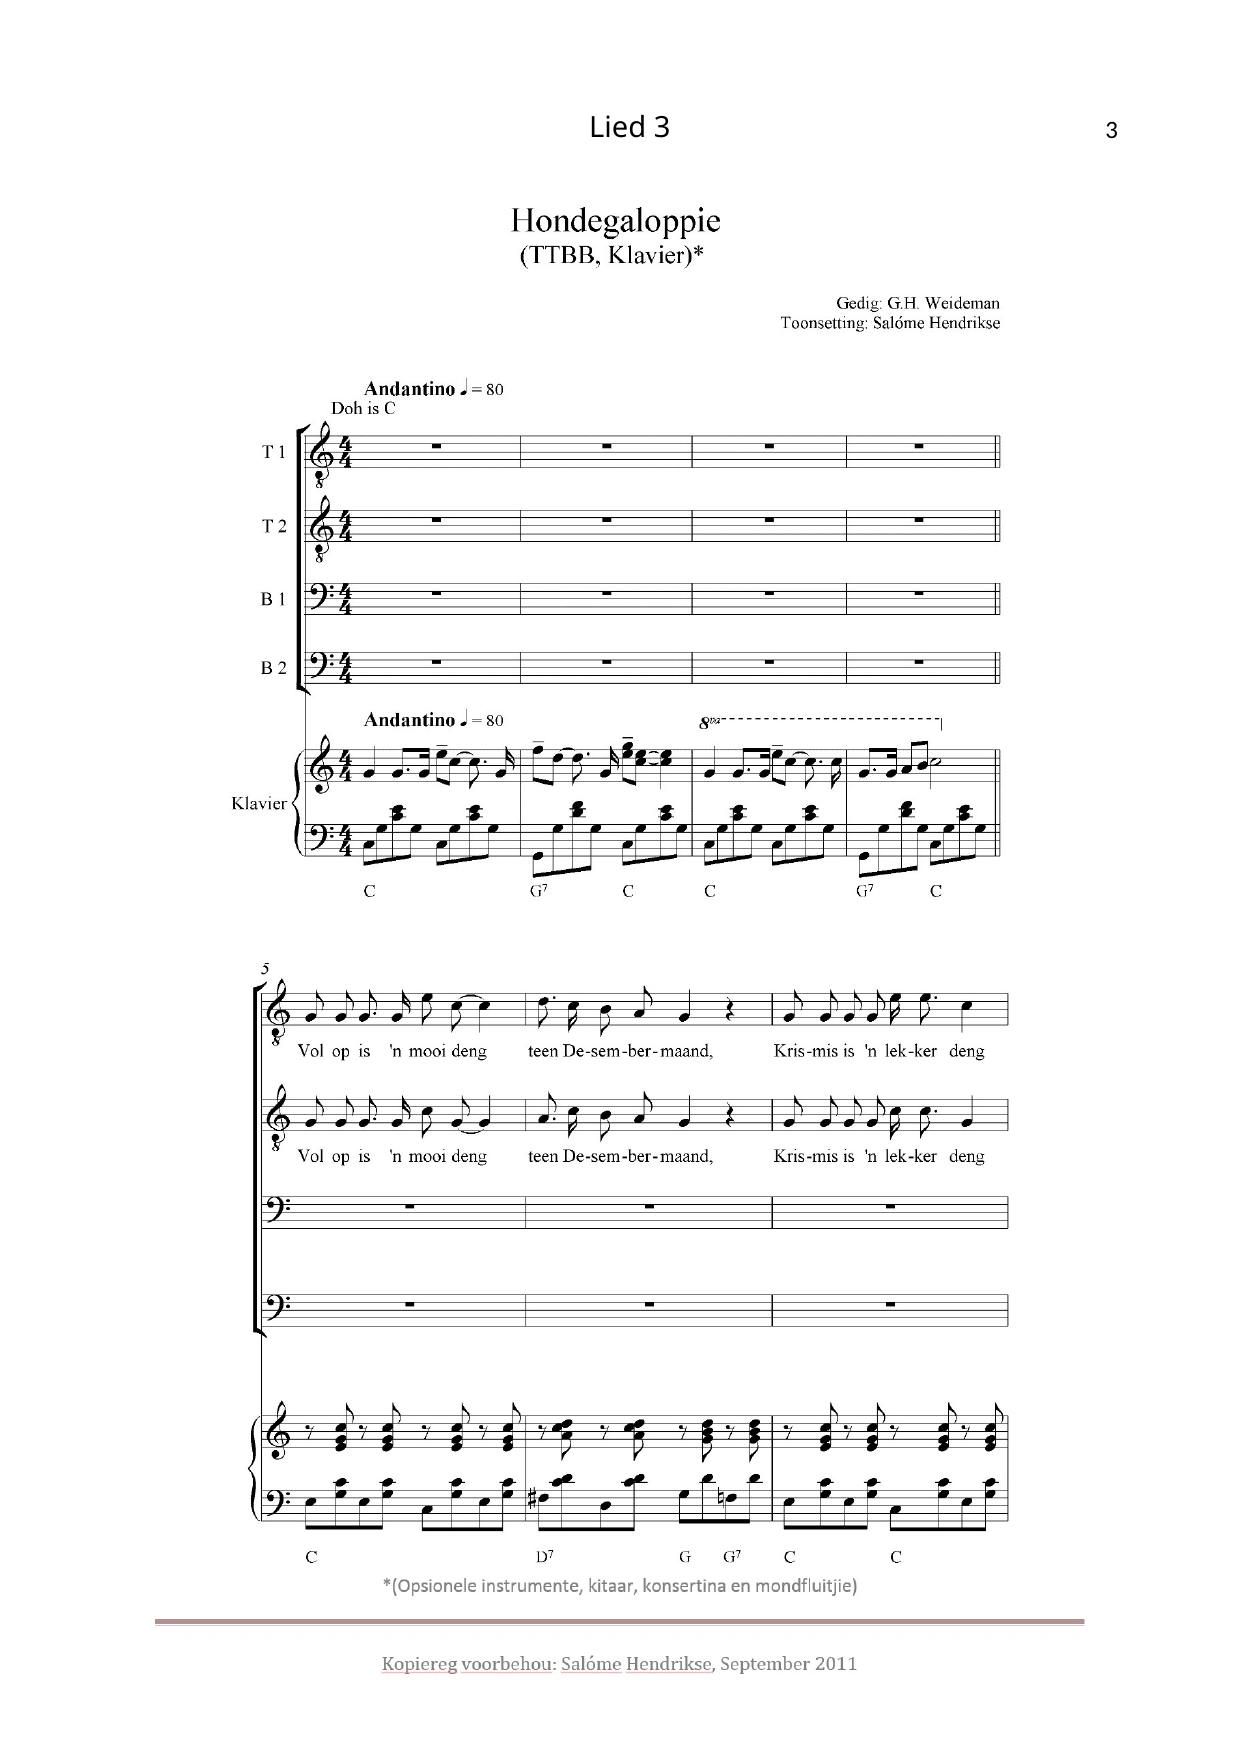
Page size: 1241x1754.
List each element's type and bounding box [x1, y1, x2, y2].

picture [217, 196, 1023, 922]
picture [150, 940, 1091, 1692]
